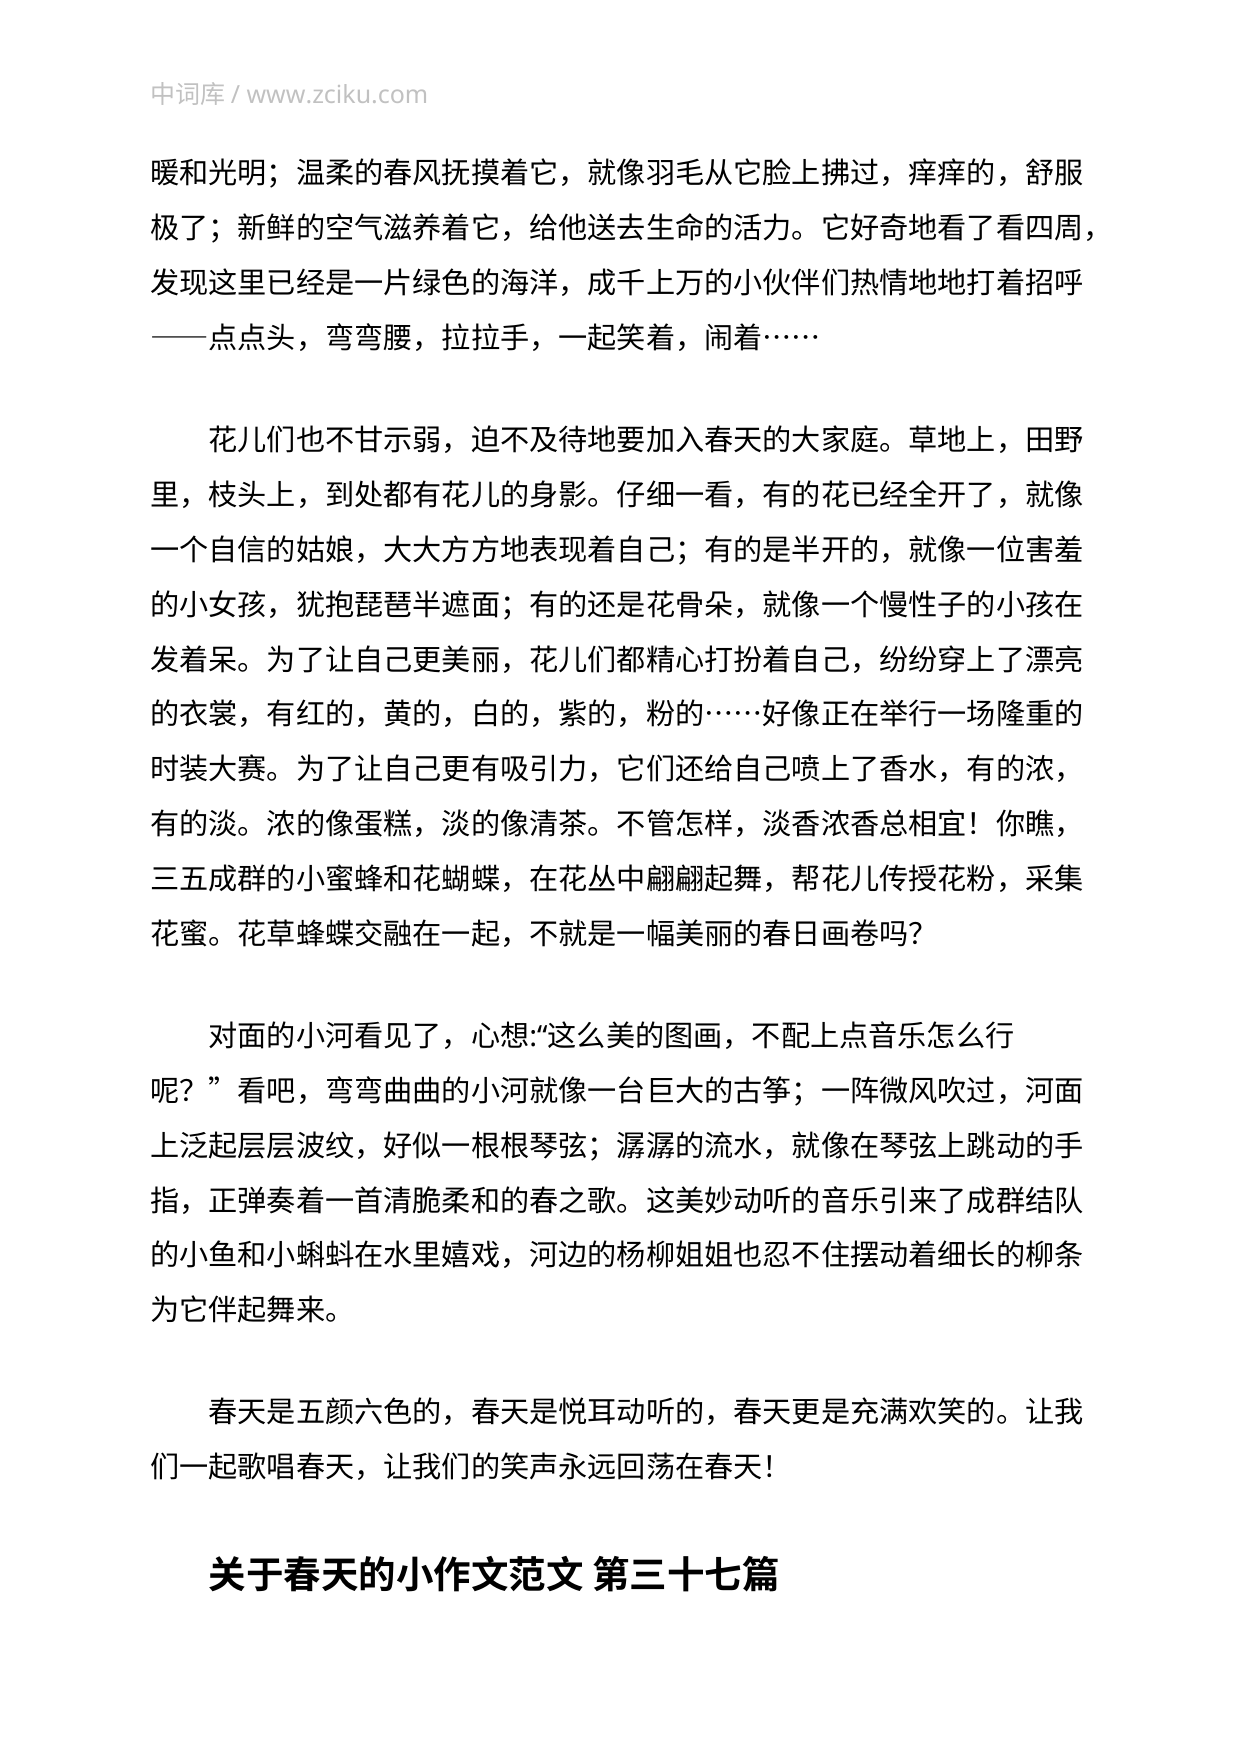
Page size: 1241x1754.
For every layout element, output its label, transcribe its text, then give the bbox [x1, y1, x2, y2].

text 对面的小河看见了，心想:“这么美的图画，不配上点音乐怎么行呢？”看吧，弯弯曲曲的小河就像一台巨大的古筝；一阵微风吹过，河面上泛起层层波纹，好似一根根琴弦；潺潺的流水，就像在琴弦上跳动的手指，正弹奏着一首清脆柔和的春之歌。这美妙动听的音乐引来了成群结队的小鱼和小蝌蚪在水里嬉戏，河边的杨柳姐姐也忍不住摆动着细长的柳条为它伴起舞来。 [150, 1012, 1090, 1329]
text 花儿们也不甘示弱，迫不及待地要加入春天的大家庭。草地上，田野里，枝头上，到处都有花儿的身影。仔细一看，有的花已经全开了，就像一个自信的姑娘，大大方方地表现着自己；有的是半开的，就像一位害羞的小女孩，犹抱琵琶半遮面；有的还是花骨朵，就像一个慢性子的小孩在发着呆。为了让自己更美丽，花儿们都精心打扮着自己，纷纷穿上了漂亮的衣裳，有红的，黄的，白的，紫的，粉的……好像正在举行一场隆重的时装大赛。为了让自己更有吸引力，它们还给自己喷上了香水，有的浓，有的淡。浓的像蛋糕，淡的像清茶。不管怎样，淡香浓香总相宜！你瞧，三五成群的小蜜蜂和花蝴蝶，在花丛中翩翩起舞，帮花儿传授花粉，采集花蜜。花草蜂蝶交融在一起，不就是一幅美丽的春日画卷吗？ [150, 416, 1090, 953]
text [150, 150, 1090, 357]
text 关于春天的小作文范文 第三十七篇 [150, 1545, 1090, 1599]
text 春天是五颜六色的，春天是悦耳动听的，春天更是充满欢笑的。让我们一起歌唱春天，让我们的笑声永远回荡在春天！ [150, 1389, 1090, 1486]
